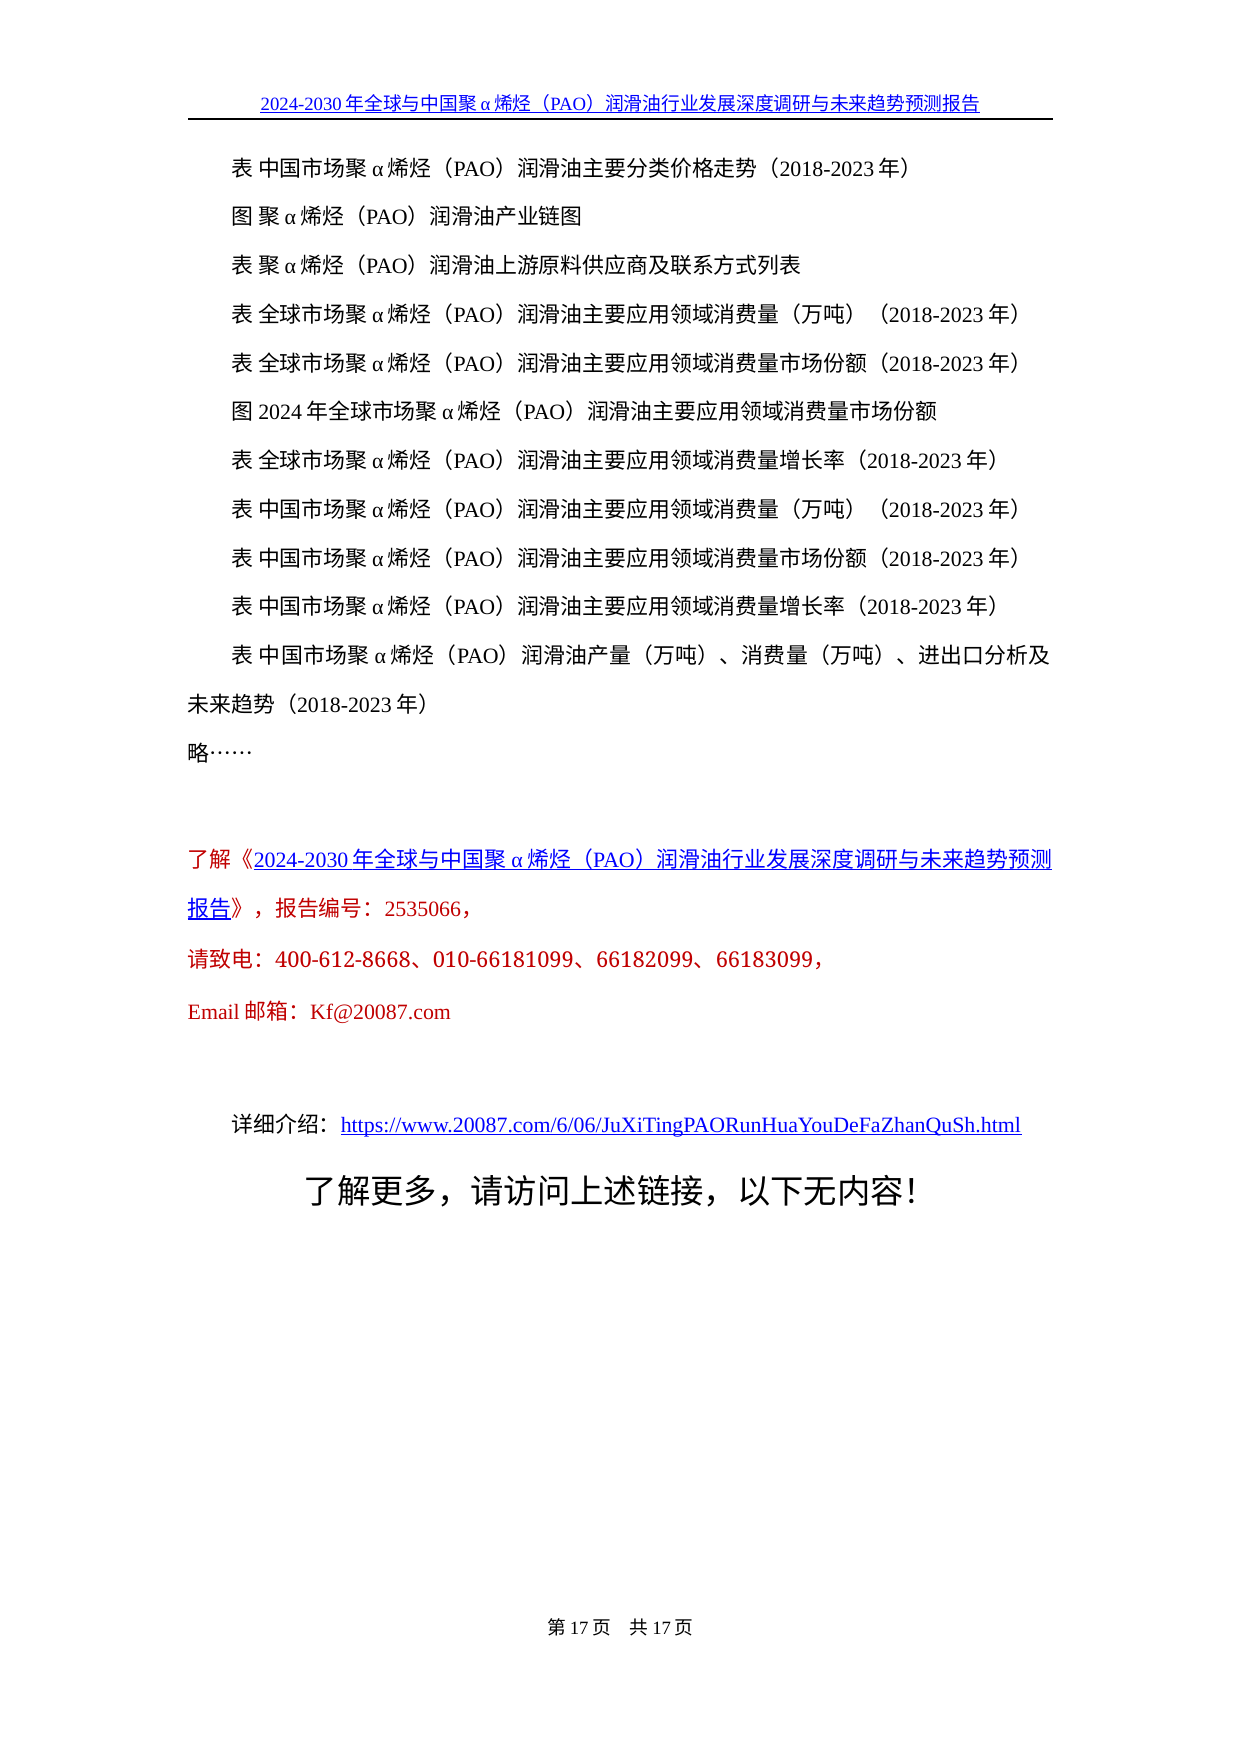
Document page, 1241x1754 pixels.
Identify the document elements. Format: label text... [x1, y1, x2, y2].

title 了解更多，请访问上述链接，以下无内容！ [187, 1156, 1053, 1221]
text 详细介绍：https://www.20087.com/6/06/JuXiTingPAORunHuaYouDeFaZhanQuSh.html [187, 1106, 1053, 1139]
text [187, 150, 1053, 768]
text Email邮箱：Kf@20087.com [187, 993, 1053, 1026]
text 了解《2024-2030年全球与中国聚α烯烃（PAO）润滑油行业发展深度调研与未来趋势预测报告》，报告编号：2535066， [187, 842, 1053, 923]
text 请致电：400-612-8668、010-66181099、66182099、66183099， [187, 942, 1053, 974]
